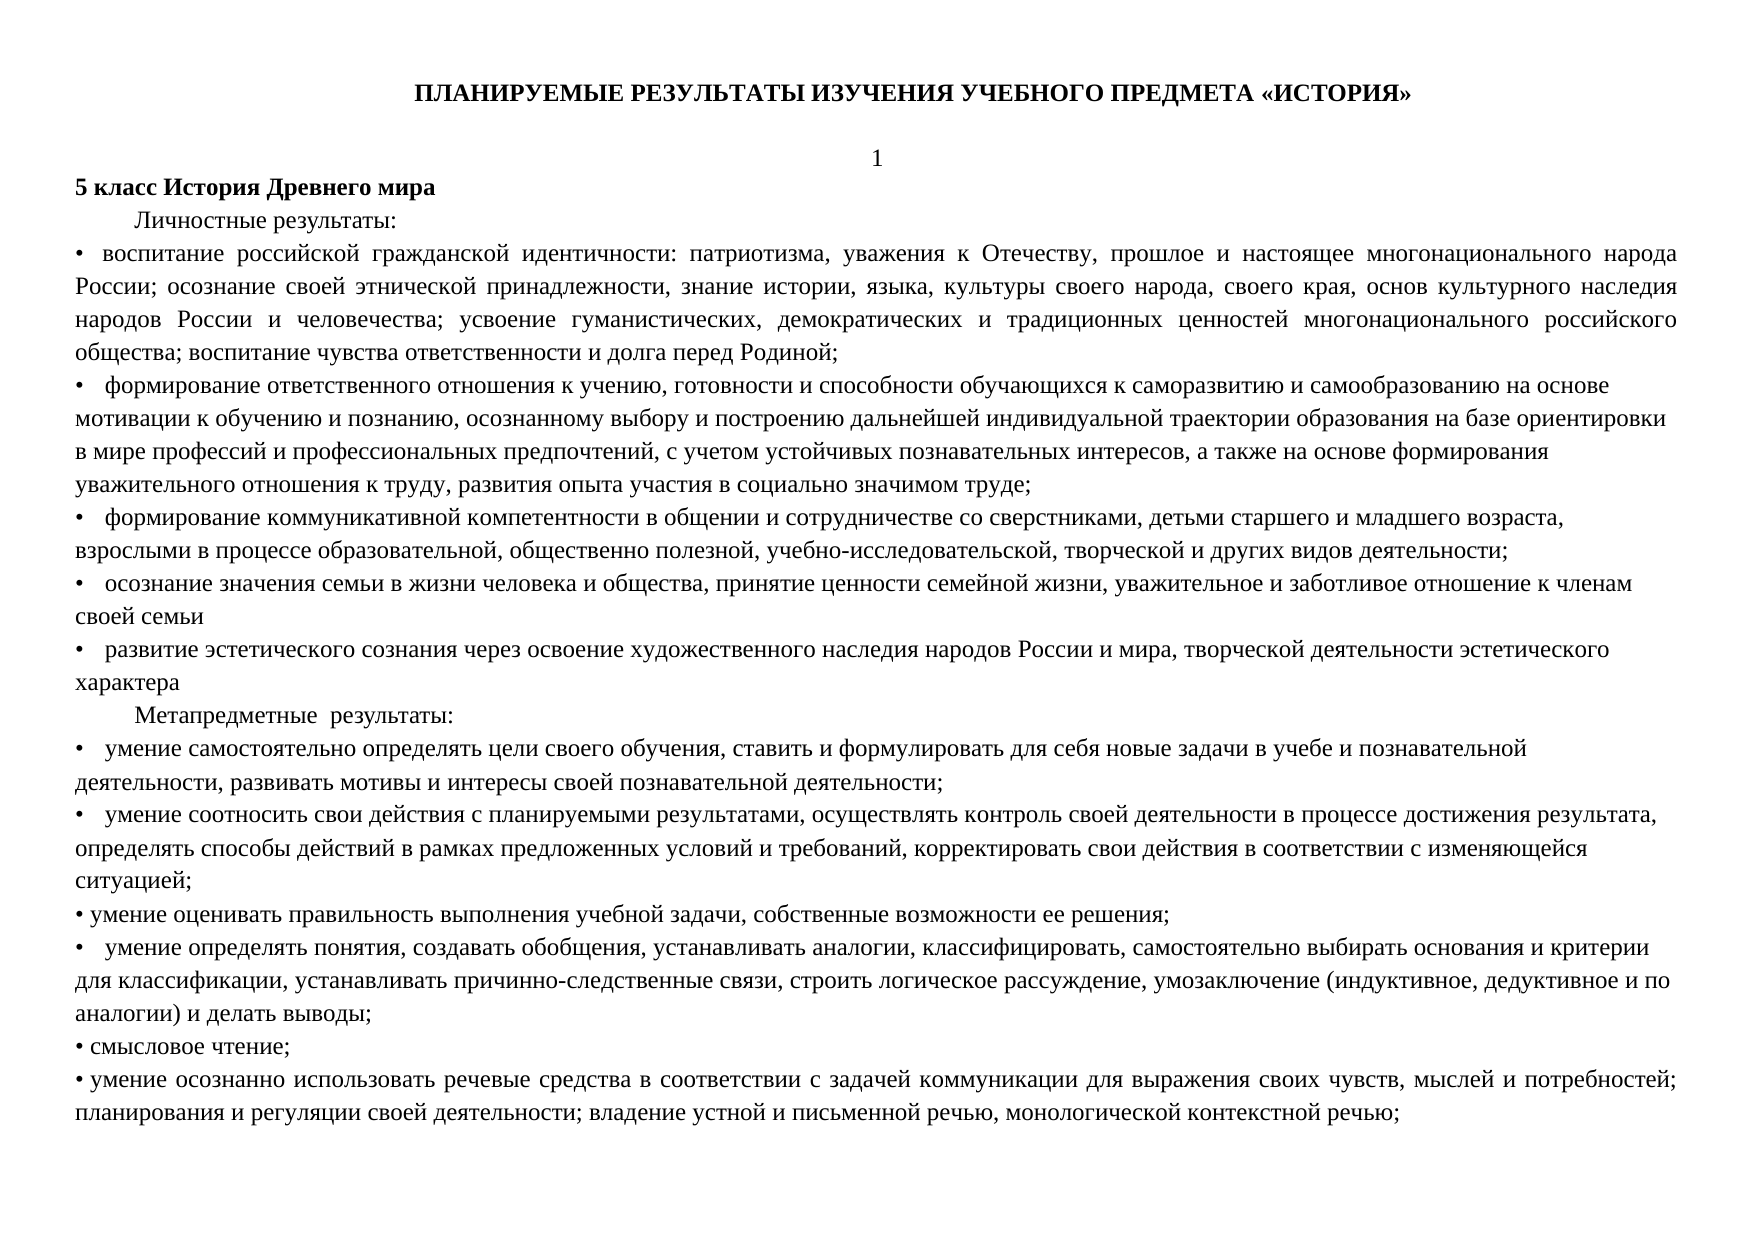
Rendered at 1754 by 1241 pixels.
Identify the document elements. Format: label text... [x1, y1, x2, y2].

list смысловое чтение; [75, 1031, 1679, 1059]
list осознание значения семьи в жизни человека и общества, принятие ценности семейной жизни, уважительное и заботливое отношение к членам своей семьи [75, 568, 1679, 630]
list формирование коммуникативной компетентности в общении и сотрудничестве со сверстниками, детьми старшего и младшего возраста, взрослыми в процессе образовательной, общественно полезной, учебно-исследовательской, творческой и других видов деятельности; [75, 502, 1679, 564]
list умение оценивать правильность выполнения учебной задачи, собственные возможности ее решения; [75, 899, 1679, 927]
text 1 [75, 143, 1679, 172]
list умение осознанно использовать речевые средства в соответствии с задачей коммуникации для выражения своих чувств, мыслей и потребностей; планирования и регуляции своей деятельности; владение устной и письменной речью, монологической контекстной речью; [75, 1064, 1679, 1126]
list формирование ответственного отношения к учению, готовности и способности обучающихся к саморазвитию и самообразованию на основе мотивации к обучению и познанию, осознанному выбору и построению дальнейшей индивидуальной траектории образования на базе ориентировки в мире профессий и профессиональных предпочтений, с учетом устойчивых познавательных интересов, а также на основе формирования уважительного отношения к труду, развития опыта участия в социально значимом труде; [75, 370, 1679, 498]
text Метапредметные результаты: [75, 701, 1679, 729]
list развитие эстетического сознания через освоение художественного наследия народов России и мира, творческой деятельности эстетического характера [75, 634, 1679, 696]
text ПЛАНИРУЕМЫЕ РЕЗУЛЬТАТЫ ИЗУЧЕНИЯ УЧЕБНОГО ПРЕДМЕТА «ИСТОРИЯ» [149, 75, 1677, 108]
list умение соотносить свои действия с планируемыми результатами, осуществлять контроль своей деятельности в процессе достижения результата, определять способы действий в рамках предложенных условий и требований, корректировать свои действия в соответствии с изменяющейся ситуацией; [75, 799, 1679, 894]
text Личностные результаты: [75, 205, 1679, 234]
list воспитание российской гражданской идентичности: патриотизма, уважения к Отечеству, прошлое и настоящее многонационального народа России; осознание своей этнической принадлежности, знание истории, языка, культуры своего народа, своего края, основ культурного наследия народов России и человечества; усвоение гуманистических, демократических и традиционных ценностей многонационального российского общества; воспитание чувства ответственности и долга перед Родиной; [75, 238, 1679, 366]
list умение определять понятия, создавать обобщения, устанавливать аналогии, классифицировать, самостоятельно выбирать основания и критерии для классификации, устанавливать причинно-следственные связи, строить логическое рассуждение, умозаключение (индуктивное, дедуктивное и по аналогии) и делать выводы; [75, 932, 1679, 1026]
list умение самостоятельно определять цели своего обучения, ставить и формулировать для себя новые задачи в учебе и познавательной деятельности, развивать мотивы и интересы своей познавательной деятельности; [75, 733, 1679, 795]
list 5 класс История Древнего мира [75, 172, 1679, 201]
